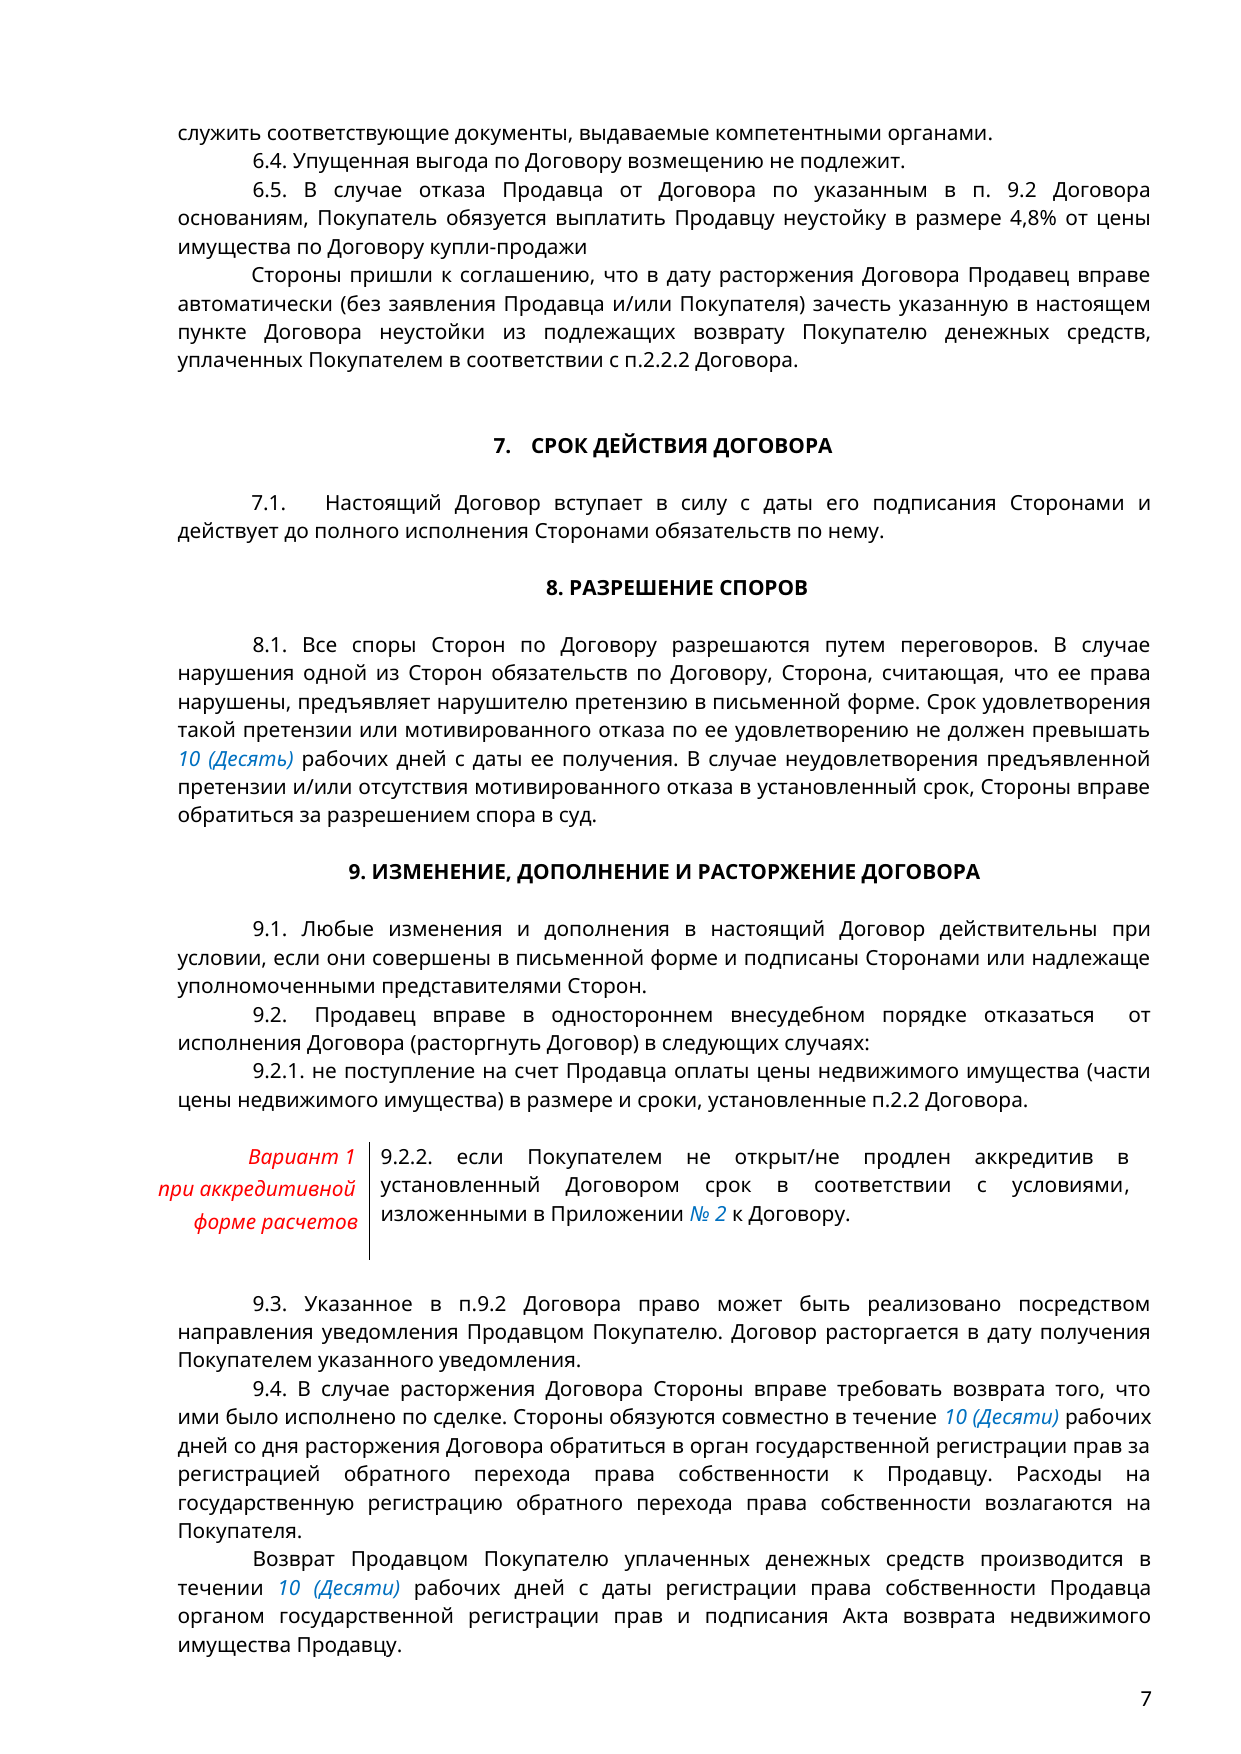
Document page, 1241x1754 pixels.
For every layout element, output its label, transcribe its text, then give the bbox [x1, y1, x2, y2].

table_header 9.2.2. если Покупателем не открыт/не продлен аккредитив в установленный Договором срок в соответствии с условиями, изложенными в Приложении № 2 к Договору. [370, 1142, 1141, 1260]
list СРОК ДЕЙСТВИЯ ДОГОВОРА [177, 431, 1149, 459]
table_header Вариант 1 при аккредитивной форме расчетов [144, 1142, 369, 1260]
text 8.1. Все споры Сторон по Договору разрешаются путем переговоров. В случае нарушения одной из Сторон обязательств по Договору, Сторона, считающая, что ее права нарушены, предъявляет нарушителю претензию в письменной форме. Срок удовлетворения такой претензии или мотивированного отказа по ее удовлетворению не должен превышать 10 (Десять) рабочих дней с даты ее получения. В случае неудовлетворения предъявленной претензии и/или отсутствия мотивированного отказа в установленный срок, Стороны вправе обратиться за разрешением спора в суд. [177, 630, 1152, 829]
text 9.3. Указанное в п.9.2 Договора право может быть реализовано посредством направления уведомления Продавцом Покупателю. Договор расторгается в дату получения Покупателем указанного уведомления. [177, 1289, 1152, 1374]
text 6.4. Упущенная выгода по Договору возмещению не подлежит. [177, 147, 1152, 175]
text 9.2. Продавец вправе в одностороннем внесудебном порядке отказаться от исполнения Договора (расторгнуть Договор) в следующих случаях: [177, 1000, 1152, 1057]
text 9. ИЗМЕНЕНИЕ, ДОПОЛНЕНИЕ И РАСТОРЖЕНИЕ ДОГОВОРА [177, 857, 1152, 886]
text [177, 118, 1152, 147]
text Возврат Продавцом Покупателю уплаченных денежных средств производится в течении 10 (Десяти) рабочих дней с даты регистрации права собственности Продавца органом государственной регистрации прав и подписания Акта возврата недвижимого имущества Продавцу. [177, 1544, 1152, 1658]
list Настоящий Договор вступает в силу с даты его подписания Сторонами и действует до полного исполнения Сторонами обязательств по нему. [177, 488, 1152, 545]
text Стороны пришли к соглашению, что в дату расторжения Договора Продавец вправе автоматически (без заявления Продавца и/или Покупателя) зачесть указанную в настоящем пункте Договора неустойки из подлежащих возврату Покупателю денежных средств, уплаченных Покупателем в соответствии с п.2.2.2 Договора. [177, 260, 1152, 374]
text 8. РАЗРЕШЕНИЕ СПОРОВ [177, 573, 1147, 602]
text 9.1. Любые изменения и дополнения в настоящий Договор действительны при условии, если они совершены в письменной форме и подписаны Сторонами или надлежаще уполномоченными представителями Сторон. [177, 914, 1152, 1000]
text 9.2.1. не поступление на счет Продавца оплаты цены недвижимого имущества (части цены недвижимого имущества) в размере и сроки, установленные п.2.2 Договора. [177, 1057, 1152, 1113]
text 9.4. В случае расторжения Договора Стороны вправе требовать возврата того, что ими было исполнено по сделке. Стороны обязуются совместно в течение 10 (Десяти) рабочих дней со дня расторжения Договора обратиться в орган государственной регистрации прав за регистрацией обратного перехода права собственности к Продавцу. Расходы на государственную регистрацию обратного перехода права собственности возлагаются на Покупателя. [177, 1374, 1152, 1544]
text 6.5. В случае отказа Продавца от Договора по указанным в п. 9.2 Договора основаниям, Покупатель обязуется выплатить Продавцу неустойку в размере 4,8% от цены имущества по Договору купли-продажи [177, 175, 1152, 260]
